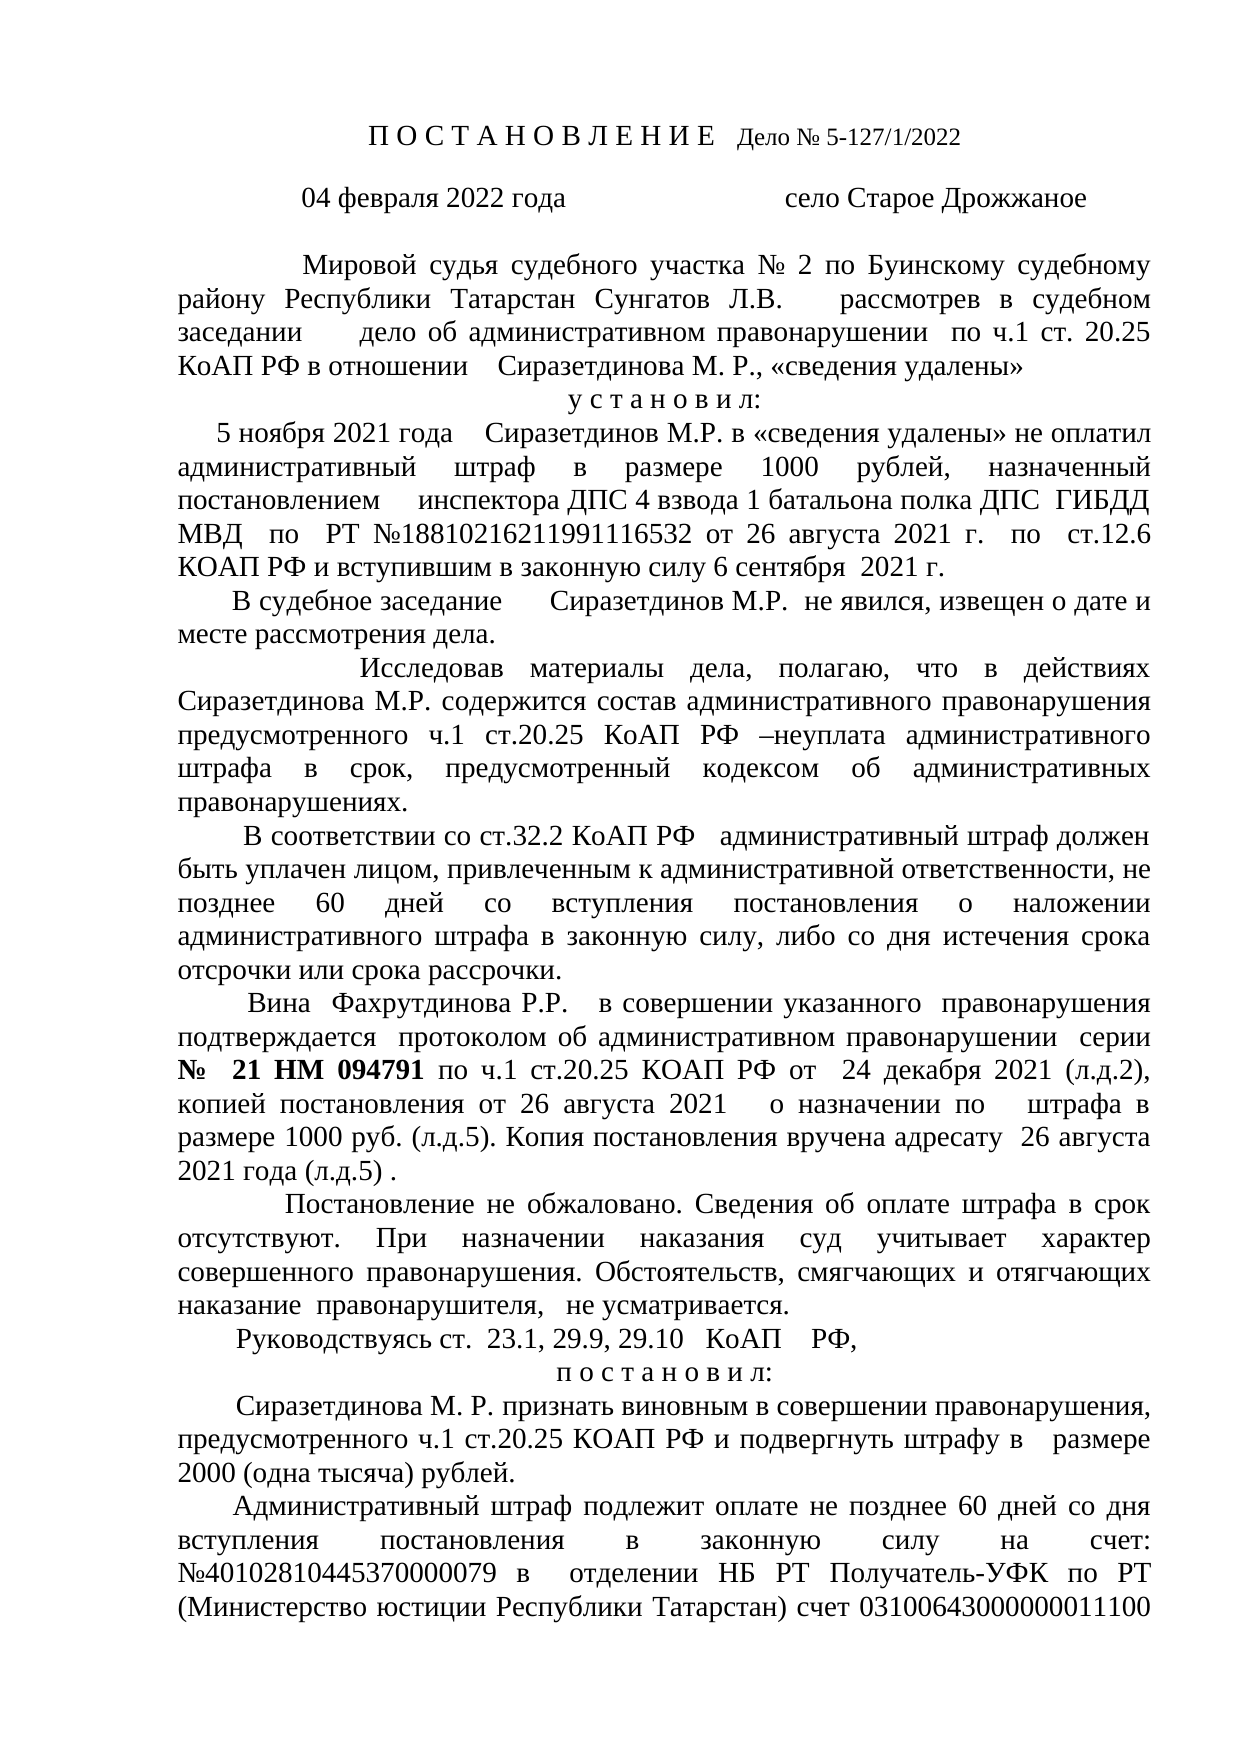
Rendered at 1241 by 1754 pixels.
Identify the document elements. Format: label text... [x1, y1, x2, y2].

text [177, 1488, 1152, 1623]
text 5 ноября 2021 года Сиразетдинов М.Р. в «сведения удалены» не оплатил административный штраф в размере 1000 рублей, назначенный постановлением инспектора ДПС 4 взвода 1 батальона полка ДПС ГИБДД МВД по РТ №18810216211991116532 от 26 августа 2021 г. по ст.12.6 КОАП РФ и вступившим в законную силу 6 сентября 2021 г. [177, 415, 1152, 583]
text у с т а н о в и л: [177, 382, 1152, 415]
text Вина Фахрутдинова Р.Р. в совершении указанного правонарушения подтверждается протоколом об административном правонарушении серии № 21 НМ 094791 по ч.1 ст.20.25 КОАП РФ от 24 декабря 2021 (л.д.2), копией постановления от 26 августа 2021 о назначении по штрафа в размере 1000 руб. (л.д.5). Копия постановления вручена адресату 26 августа 2021 года (л.д.5) . [177, 985, 1152, 1187]
text Руководствуясь ст. 23.1, 29.9, 29.10 КоАП РФ, [177, 1321, 1152, 1354]
text Мировой судья судебного участка № 2 по Буинскому судебному району Республики Татарстан Сунгатов Л.В. рассмотрев в судебном заседании дело об административном правонарушении по ч.1 ст. 20.25 КоАП РФ в отношении Сиразетдинова М. Р., «сведения удалены» [177, 247, 1152, 382]
text п о с т а н о в и л: [177, 1354, 1152, 1388]
text 04 февраля 2022 года село Старое Дрожжаное [177, 180, 1152, 214]
text В судебное заседание Сиразетдинов М.Р. не явился, извещен о дате и месте рассмотрения дела. [177, 583, 1152, 650]
text Исследовав материалы дела, полагаю, что в действиях Сиразетдинова М.Р. содержится состав административного правонарушения предусмотренного ч.1 ст.20.25 КоАП РФ –неуплата административного штрафа в срок, предусмотренный кодексом об административных правонарушениях. [177, 650, 1152, 818]
text В соответствии со ст.32.2 КоАП РФ административный штраф должен быть уплачен лицом, привлеченным к административной ответственности, не позднее 60 дней со вступления постановления о наложении административного штрафа в законную силу, либо со дня истечения срока отсрочки или срока рассрочки. [177, 818, 1152, 985]
text Постановление не обжаловано. Сведения об оплате штрафа в срок отсутствуют. При назначении наказания суд учитывает характер совершенного правонарушения. Обстоятельств, смягчающих и отягчающих наказание правонарушителя, не усматривается. [177, 1187, 1152, 1321]
text Сиразетдинова М. Р. признать виновным в совершении правонарушения, предусмотренного ч.1 ст.20.25 КОАП РФ и подвергнуть штрафу в размере 2000 (одна тысяча) рублей. [177, 1388, 1152, 1488]
text П О С Т А Н О В Л Е Н И Е Дело № 5-127/1/2022 [177, 118, 1152, 152]
